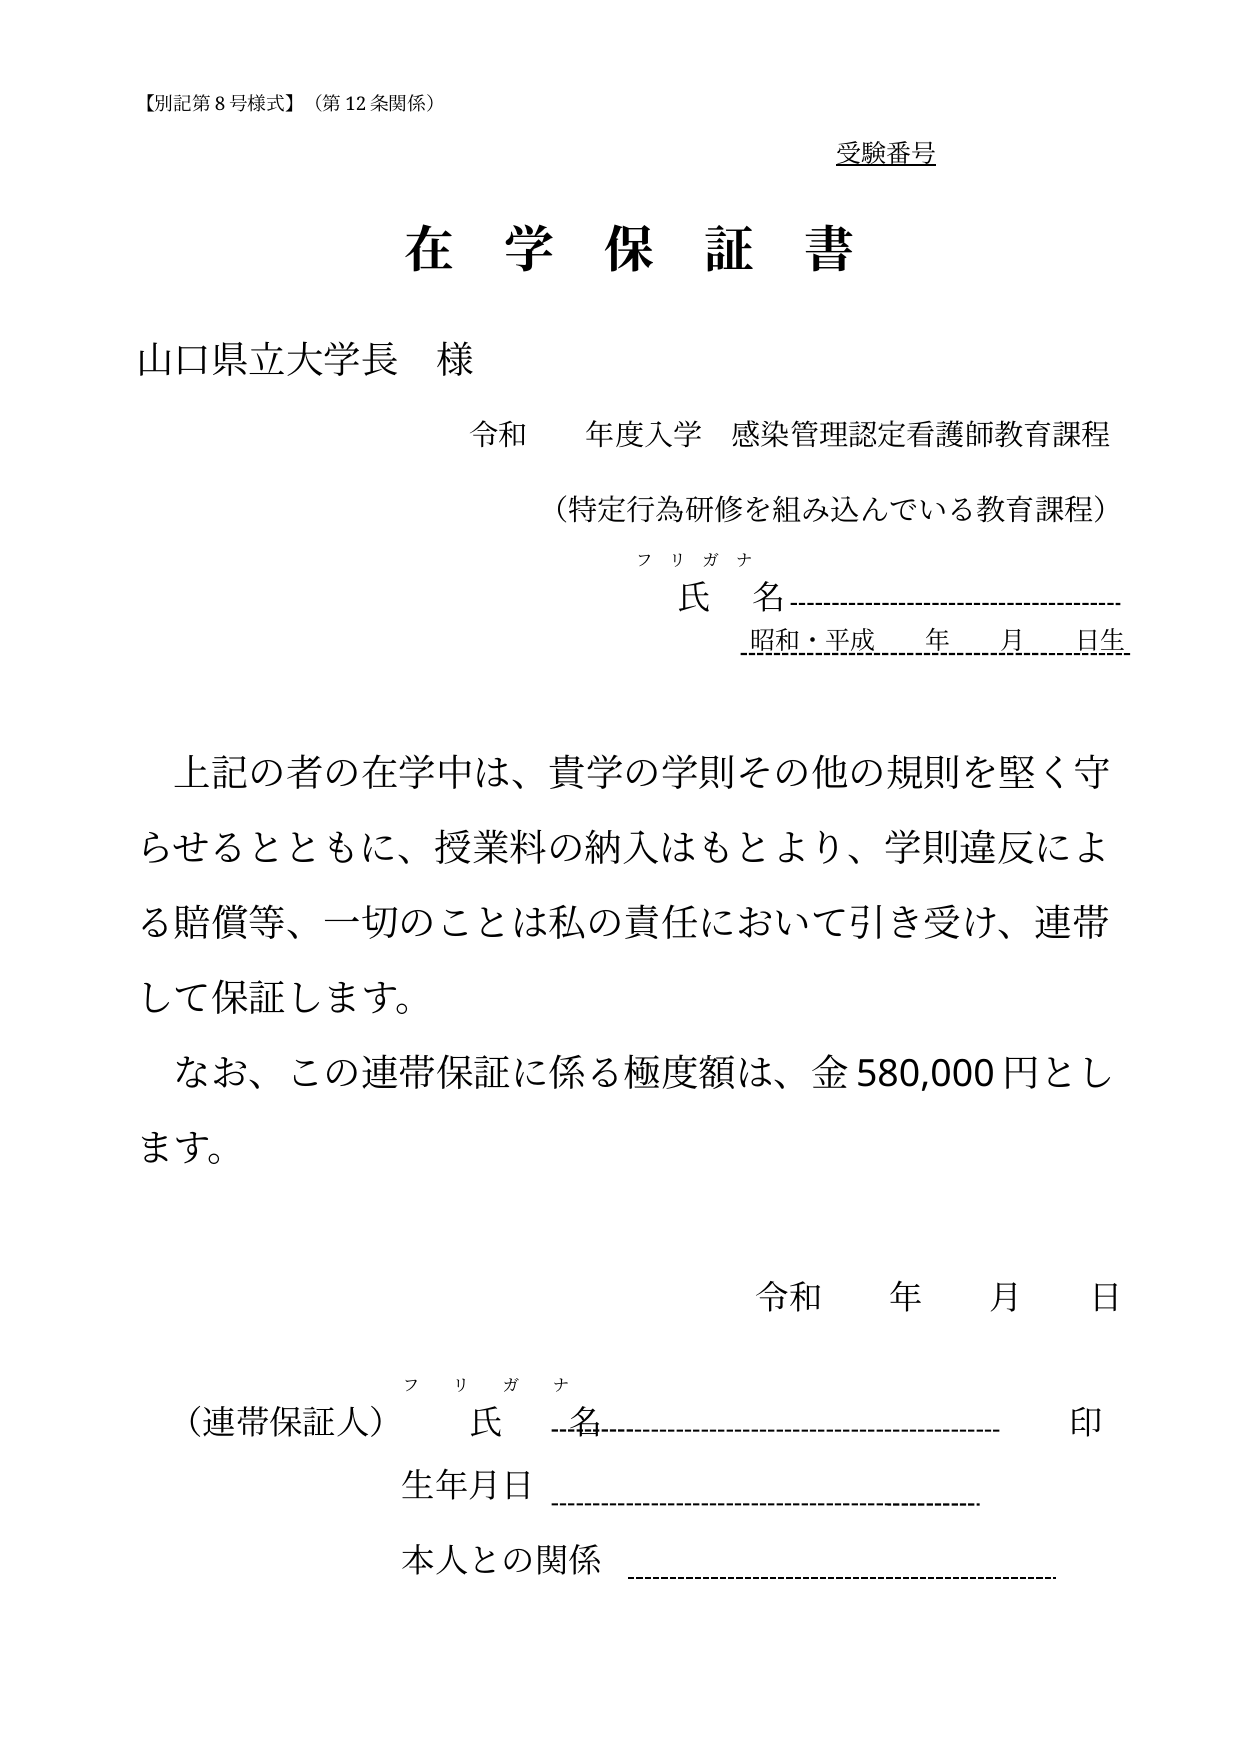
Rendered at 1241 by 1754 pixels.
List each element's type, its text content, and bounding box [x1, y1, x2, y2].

text 令和 年 月 日 [136, 1258, 1122, 1333]
text なお、この連帯保証に係る極度額は、金580,000円とします。 [136, 1033, 1122, 1183]
text 在 学 保 証 書 [136, 208, 1122, 283]
text 昭和・平成 年 月 日生 [136, 620, 1125, 658]
text 山口県立大学長 様 [136, 320, 1122, 395]
text 令和 年度入学 感染管理認定看護師教育課程 [136, 395, 1110, 470]
text 受験番号 [136, 133, 1137, 170]
text （特定行為研修を組み込んでいる教育課程） [136, 470, 1122, 545]
text 生年月日 [136, 1445, 1122, 1520]
text 本人との関係 [136, 1520, 1122, 1595]
text 上記の者の在学中は、貴学の学則その他の規則を堅く守らせるとともに、授業料の納入はもとより、学則違反による賠償等、一切のことは私の責任において引き受け、連帯して保証します。 [136, 733, 1122, 1033]
text （連帯保証人） 印 [136, 1370, 1122, 1445]
